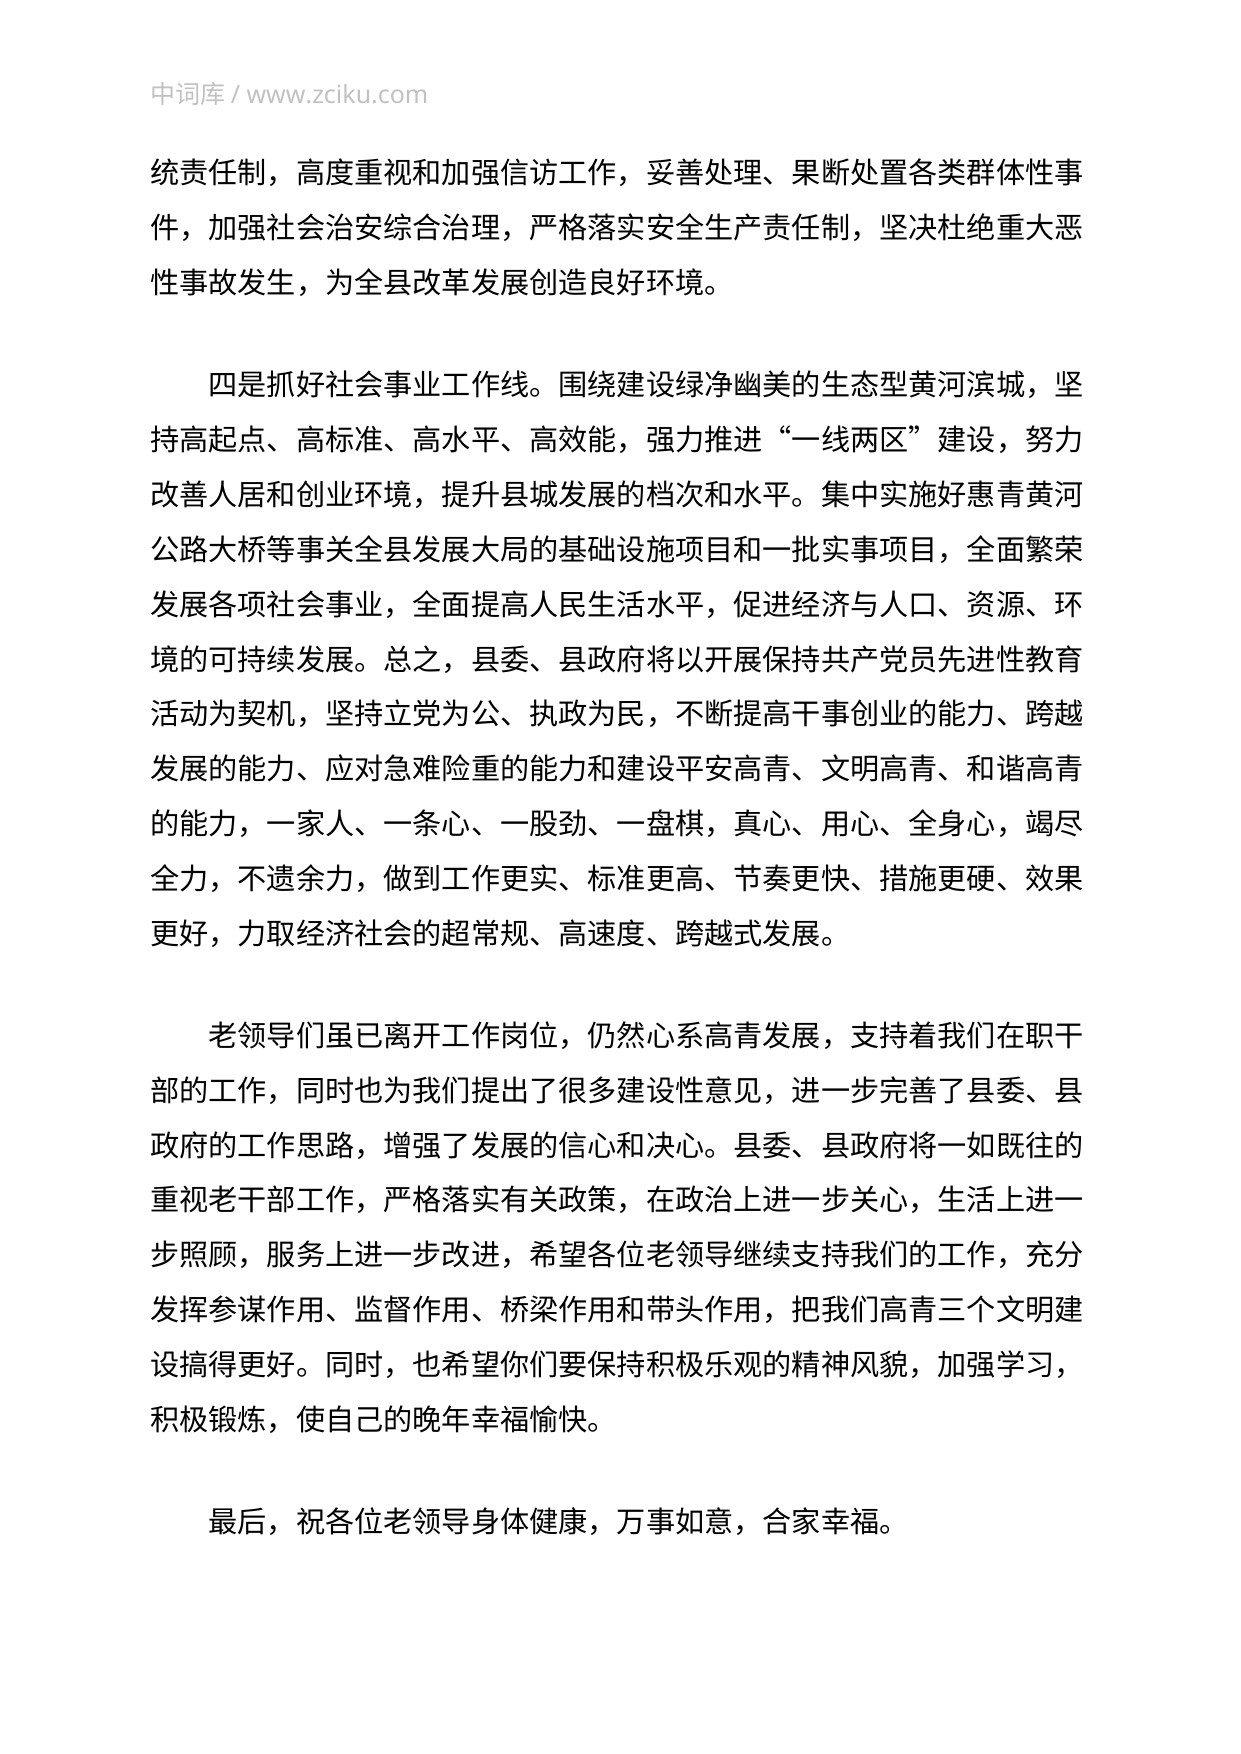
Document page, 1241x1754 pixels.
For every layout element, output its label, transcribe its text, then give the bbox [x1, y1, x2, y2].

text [150, 150, 1090, 302]
text 四是抓好社会事业工作线。围绕建设绿净幽美的生态型黄河滨城，坚持高起点、高标准、高水平、高效能，强力推进“一线两区”建设，努力改善人居和创业环境，提升县城发展的档次和水平。集中实施好惠青黄河公路大桥等事关全县发展大局的基础设施项目和一批实事项目，全面繁荣发展各项社会事业，全面提高人民生活水平，促进经济与人口、资源、环境的可持续发展。总之，县委、县政府将以开展保持共产党员先进性教育活动为契机，坚持立党为公、执政为民，不断提高干事创业的能力、跨越发展的能力、应对急难险重的能力和建设平安高青、文明高青、和谐高青的能力，一家人、一条心、一股劲、一盘棋，真心、用心、全身心，竭尽全力，不遗余力，做到工作更实、标准更高、节奏更快、措施更硬、效果更好，力取经济社会的超常规、高速度、跨越式发展。 [150, 362, 1090, 953]
text 最后，祝各位老领导身体健康，万事如意，合家幸福。 [150, 1498, 1090, 1541]
text 老领导们虽已离开工作岗位，仍然心系高青发展，支持着我们在职干部的工作，同时也为我们提出了很多建设性意见，进一步完善了县委、县政府的工作思路，增强了发展的信心和决心。县委、县政府将一如既往的重视老干部工作，严格落实有关政策，在政治上进一步关心，生活上进一步照顾，服务上进一步改进，希望各位老领导继续支持我们的工作，充分发挥参谋作用、监督作用、桥梁作用和带头作用，把我们高青三个文明建设搞得更好。同时，也希望你们要保持积极乐观的精神风貌，加强学习，积极锻炼，使自己的晚年幸福愉快。 [150, 1012, 1090, 1439]
